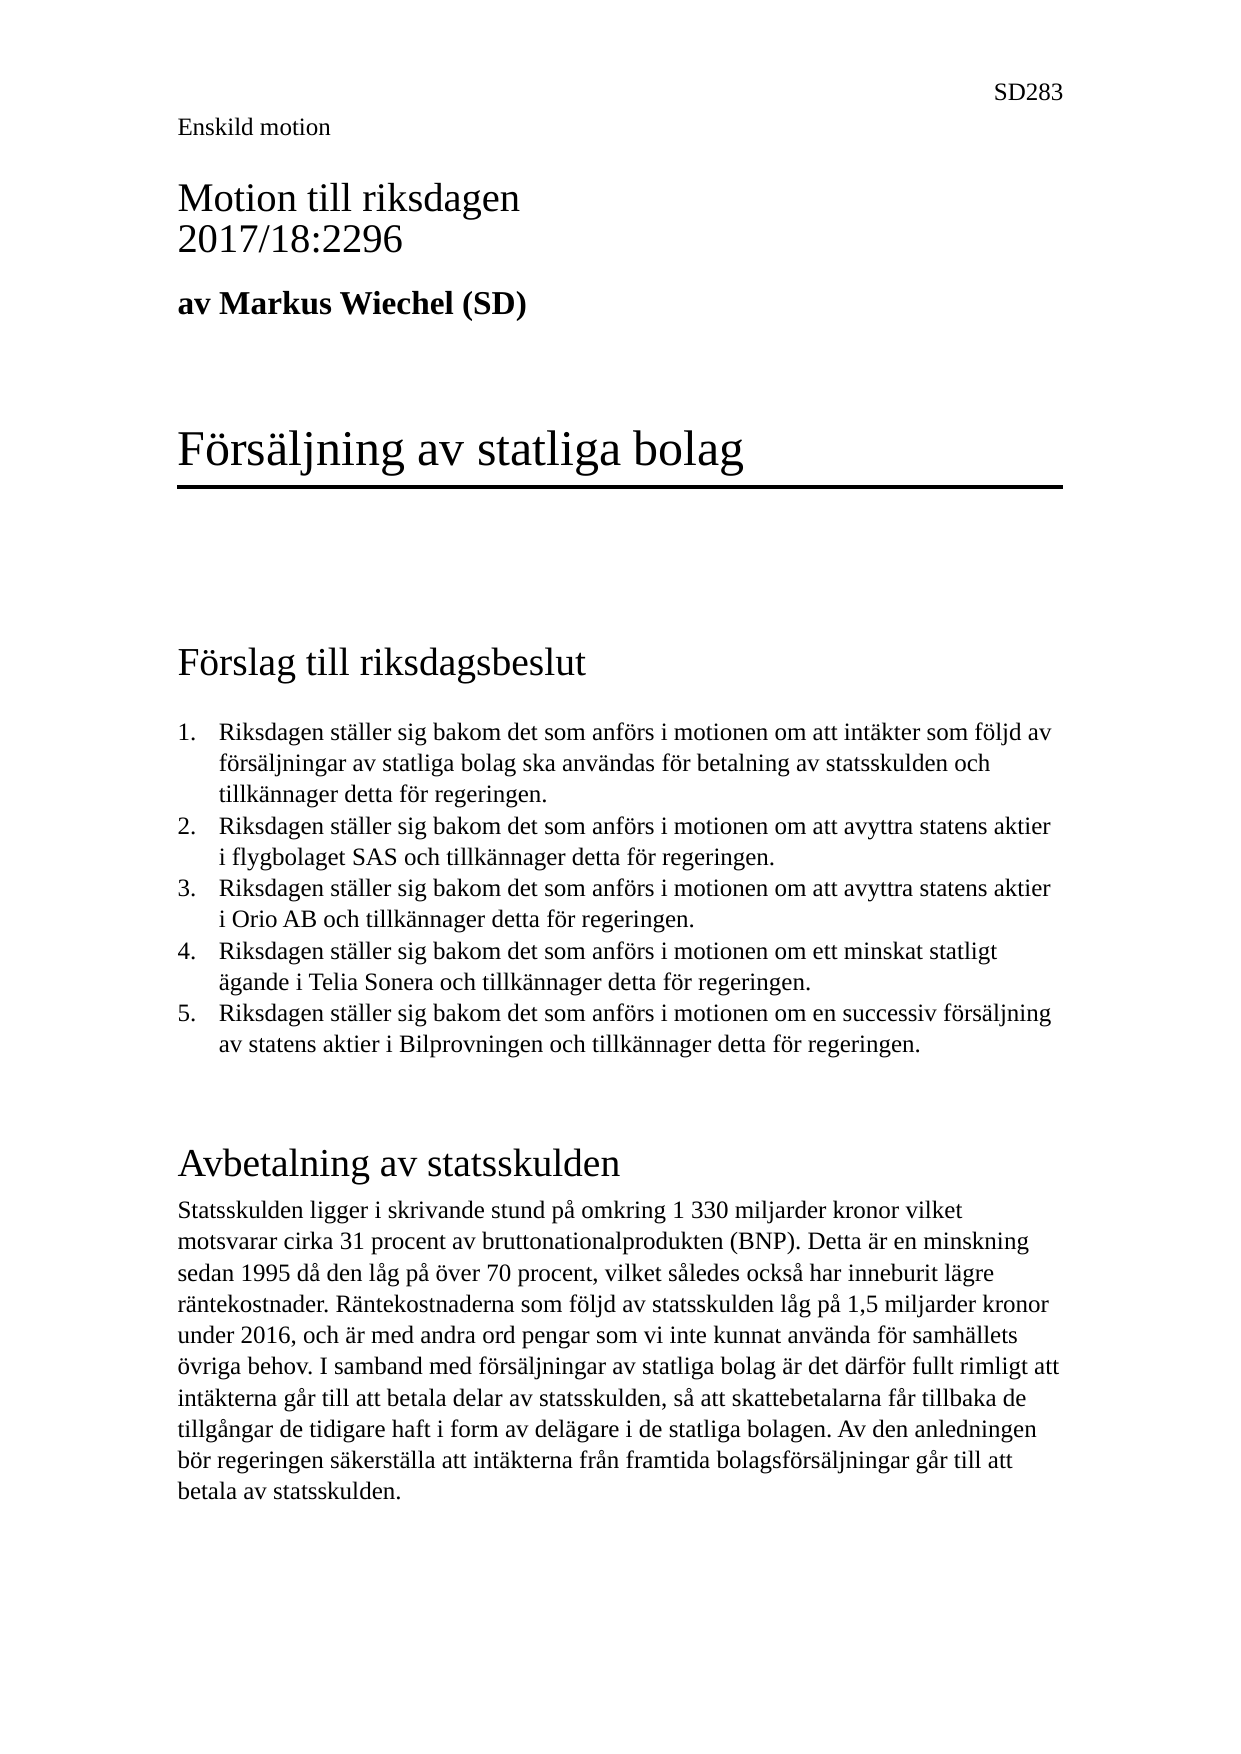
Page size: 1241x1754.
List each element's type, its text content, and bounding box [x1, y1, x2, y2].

text Statsskulden ligger i skrivande stund på omkring 1 330 miljarder kronor vilket motsvarar cirka 31 procent av bruttonationalprodukten (BNP). Detta är en minskning sedan 1995 då den låg på över 70 procent, vilket således också har inneburit lägre räntekostnader. Räntekostnaderna som följd av statsskulden låg på 1,5 miljarder kronor under 2016, och är med andra ord pengar som vi inte kunnat använda för samhällets övriga behov. I samband med försäljningar av statliga bolag är det därför fullt rimligt att intäkterna går till att betala delar av statsskulden, så att skattebetalarna får tillbaka de tillgångar de tidigare haft i form av delägare i de statliga bolagen. Av den anledningen bör regeringen säkerställa att intäkterna från framtida bolagsförsäljningar går till att betala av statsskulden. [177, 1193, 1063, 1505]
